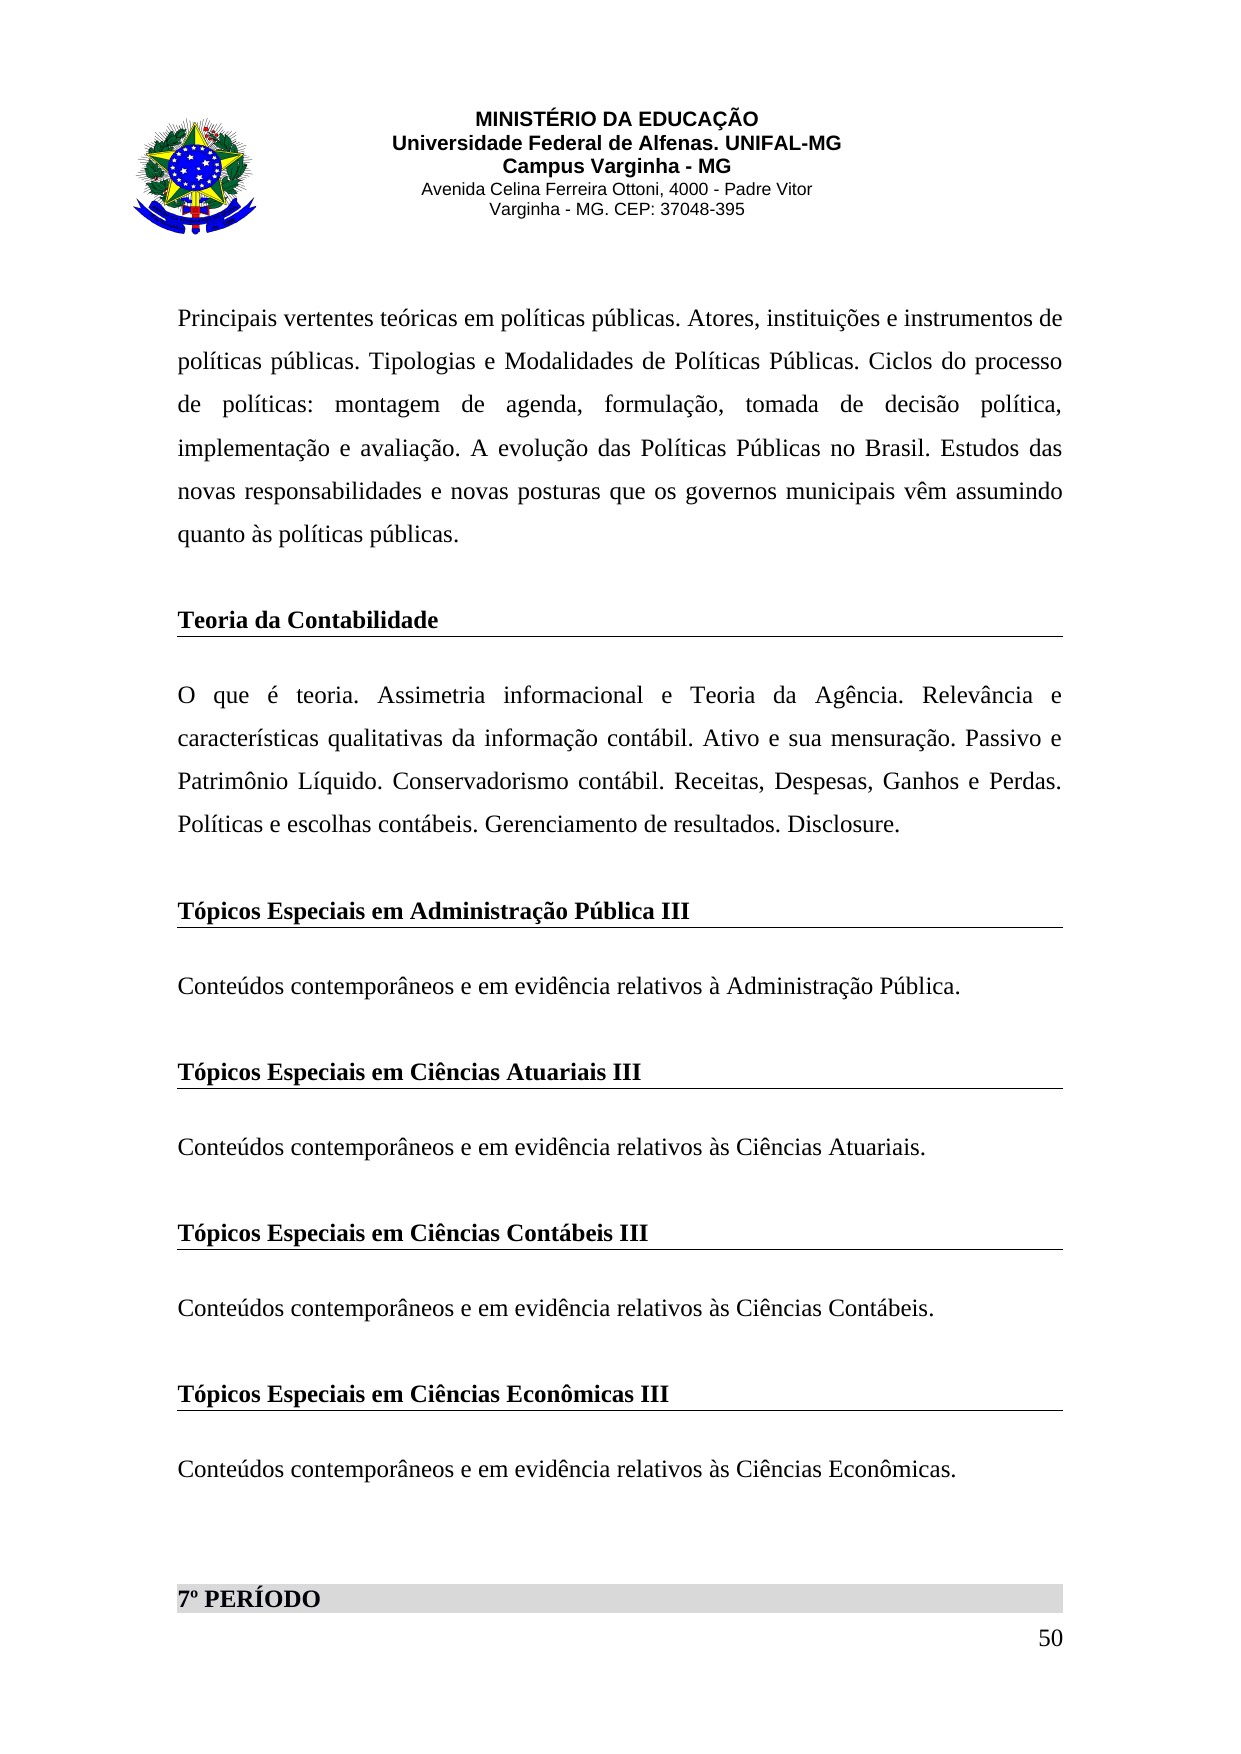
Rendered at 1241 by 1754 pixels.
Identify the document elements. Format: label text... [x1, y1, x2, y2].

text Conteúdos contemporâneos e em evidência relativos às Ciências Atuariais. [177, 1132, 1063, 1161]
text Principais vertentes teóricas em políticas públicas. Atores, instituições e instrumentos de políticas públicas. Tipologias e Modalidades de Políticas Públicas. Ciclos do processo de políticas: montagem de agenda, formulação, tomada de decisão política, implementação e avaliação. A evolução das Políticas Públicas no Brasil. Estudos das novas responsabilidades e novas posturas que os governos municipais vêm assumindo quanto às políticas públicas. [177, 303, 1063, 548]
text O que é teoria. Assimetria informacional e Teoria da Agência. Relevância e características qualitativas da informação contábil. Ativo e sua mensuração. Passivo e Patrimônio Líquido. Conservadorismo contábil. Receitas, Despesas, Ganhos e Perdas. Políticas e escolhas contábeis. Gerenciamento de resultados. Disclosure. [177, 680, 1063, 838]
text 7º PERÍODO [177, 1584, 1063, 1613]
text Teoria da Contabilidade [177, 605, 1063, 636]
text Conteúdos contemporâneos e em evidência relativos às Ciências Contábeis. [177, 1293, 1063, 1322]
text Conteúdos contemporâneos e em evidência relativos à Administração Pública. [177, 971, 1063, 999]
text Conteúdos contemporâneos e em evidência relativos às Ciências Econômicas. [177, 1454, 1063, 1483]
text Tópicos Especiais em Administração Pública III [177, 896, 1063, 927]
picture [130, 118, 257, 237]
text Tópicos Especiais em Ciências Contábeis III [177, 1218, 1063, 1249]
text Tópicos Especiais em Ciências Econômicas III [177, 1379, 1063, 1410]
text Tópicos Especiais em Ciências Atuariais III [177, 1057, 1063, 1088]
